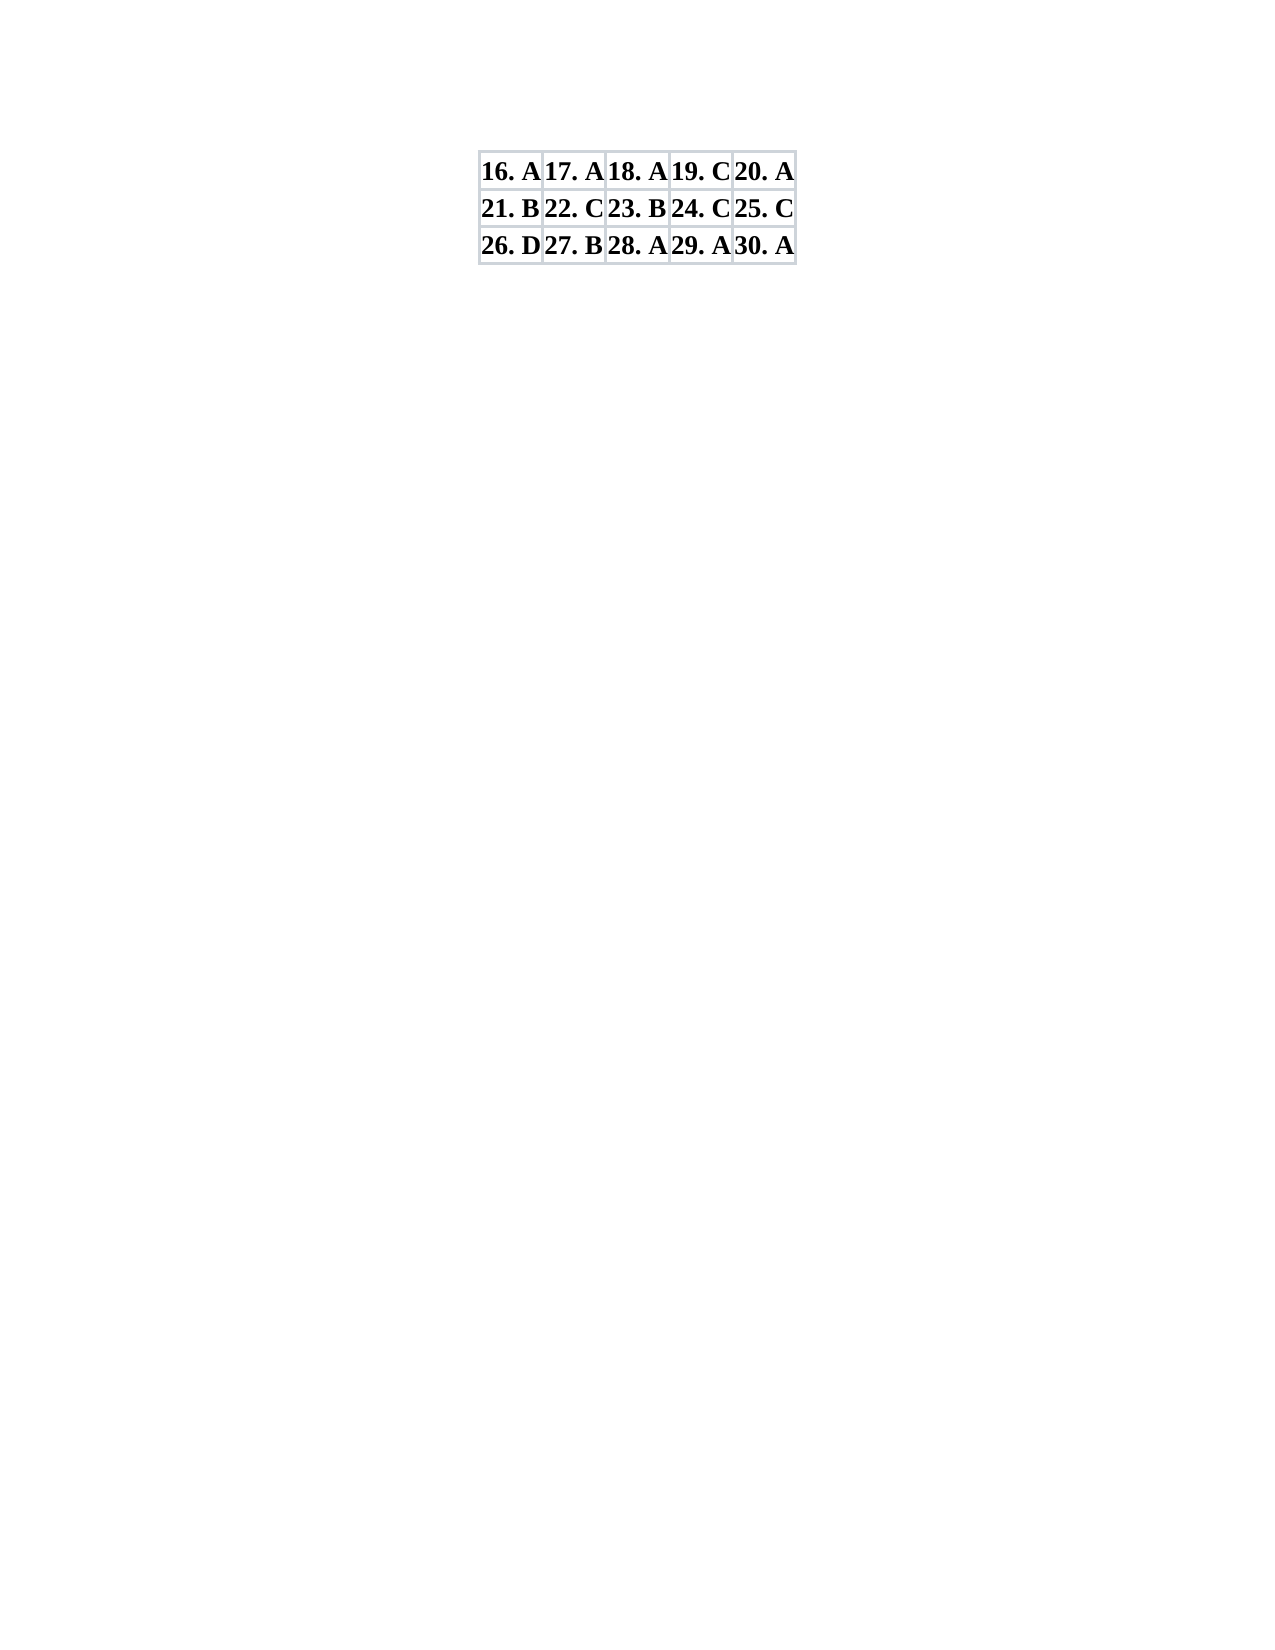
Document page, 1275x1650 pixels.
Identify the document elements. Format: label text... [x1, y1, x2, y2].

table_cell 16. A [481, 153, 541, 187]
table_cell 22. C [544, 191, 604, 225]
table_cell 24. C [671, 191, 731, 225]
table_cell 21. B [481, 191, 541, 225]
table_cell 19. C [671, 153, 731, 187]
table_cell 18. A [607, 153, 668, 187]
table_cell 29. A [671, 228, 731, 262]
table_cell 27. B [544, 228, 604, 262]
table_cell 17. A [544, 153, 604, 187]
table_cell 26. D [481, 228, 541, 262]
table_cell 23. B [607, 191, 668, 225]
table_cell 28. A [607, 228, 668, 262]
table_cell 20. A [734, 153, 794, 187]
table_cell 30. A [734, 228, 794, 262]
table_cell 25. C [734, 191, 794, 225]
